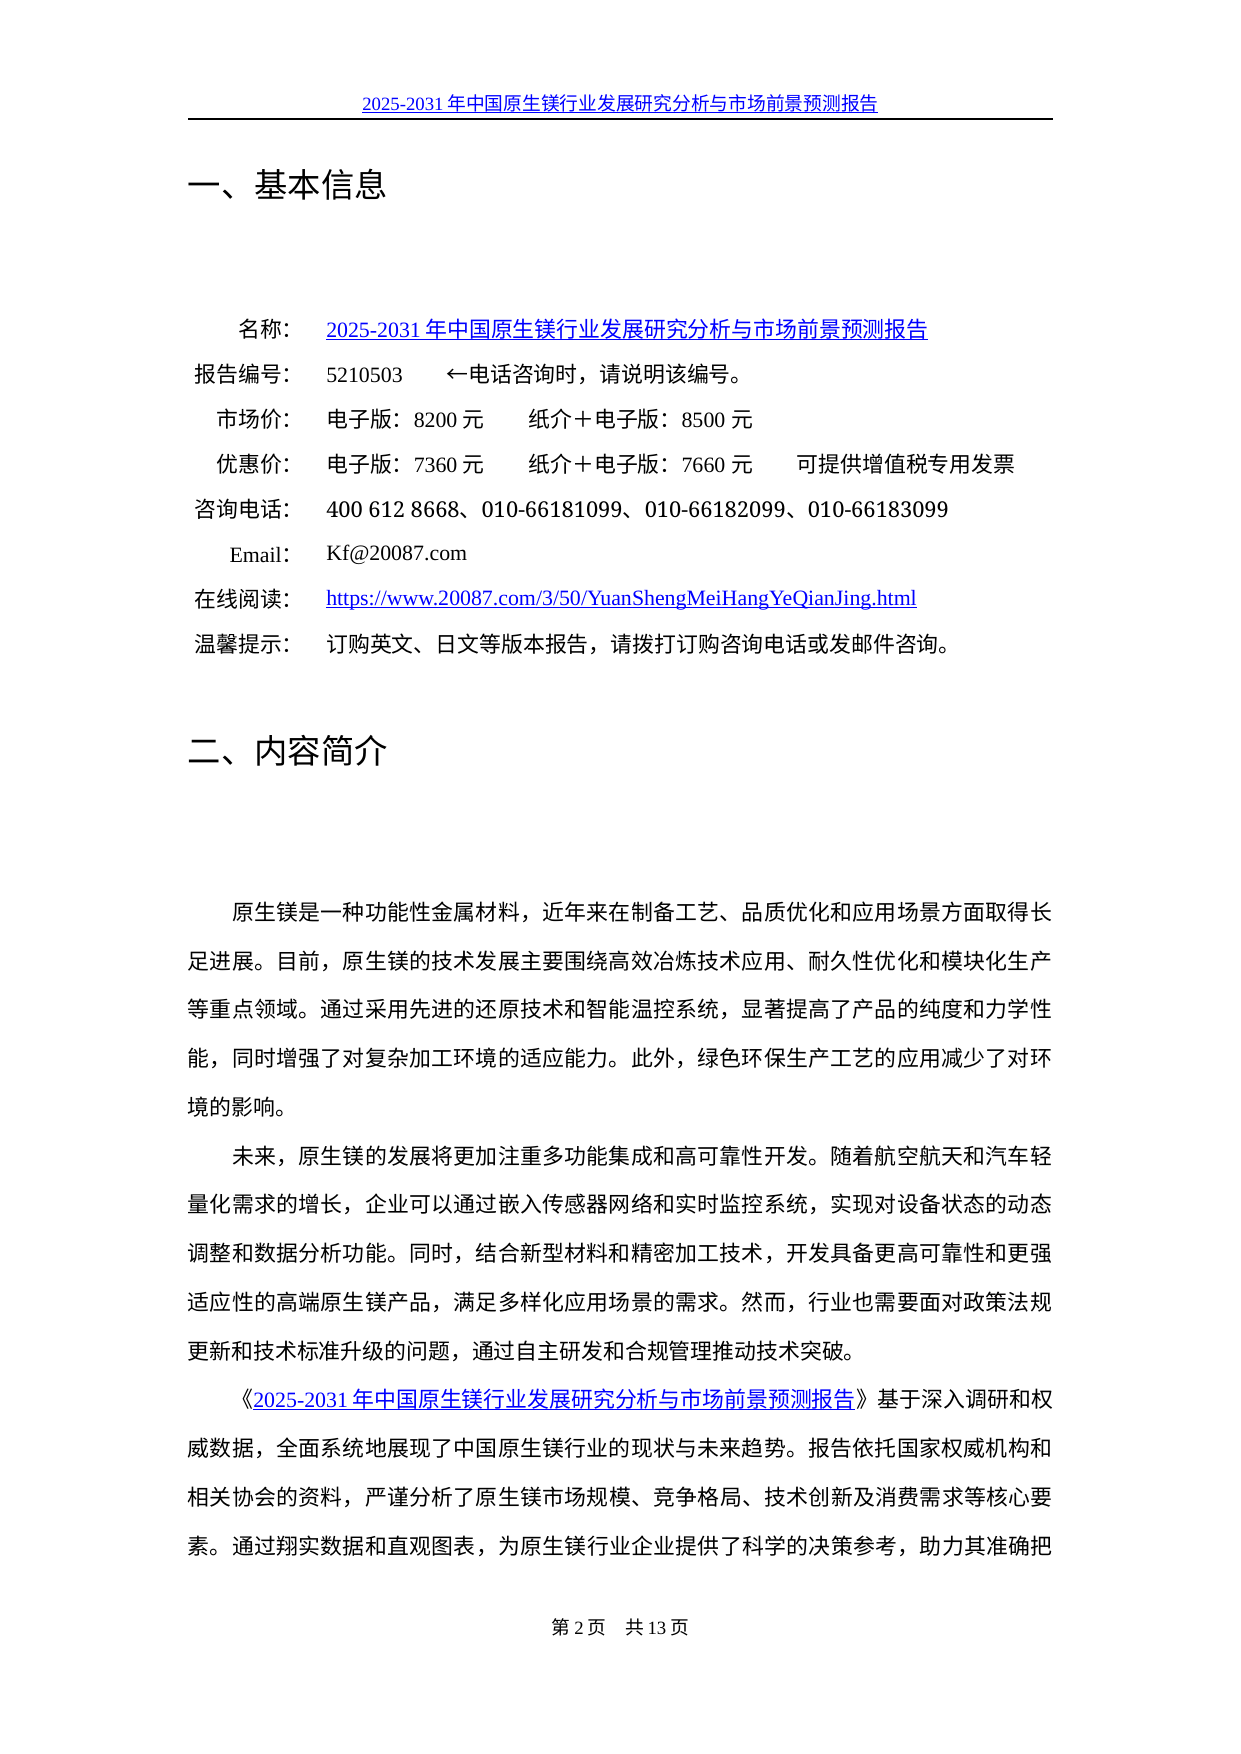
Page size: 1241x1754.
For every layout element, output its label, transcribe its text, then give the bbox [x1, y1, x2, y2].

table_cell 在线阅读： [167, 582, 315, 627]
title 一、基本信息 [187, 150, 1053, 215]
table_cell Email： [167, 537, 315, 582]
table_cell 报告编号： [167, 357, 315, 402]
table_cell 电子版：8200 元 纸介＋电子版：8500 元 [315, 402, 1073, 447]
table_cell 5210503 ←电话咨询时，请说明该编号。 [315, 357, 1073, 402]
table_cell 400 612 8668、010-66181099、010-66182099、010-66183099 [315, 492, 1073, 537]
table_header 名称： [167, 312, 315, 357]
table_cell [315, 582, 1073, 627]
table_cell Kf@20087.com [315, 537, 1073, 582]
table_cell 温馨提示： [167, 627, 315, 672]
title 二、内容简介 [187, 717, 1053, 782]
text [187, 894, 1053, 1561]
table_cell 电子版：7360 元 纸介＋电子版：7660 元 可提供增值税专用发票 [315, 447, 1073, 492]
table_header 2025-2031年中国原生镁行业发展研究分析与市场前景预测报告 [315, 312, 1073, 357]
table_cell 订购英文、日文等版本报告，请拨打订购咨询电话或发邮件咨询。 [315, 627, 1073, 672]
table_cell 优惠价： [167, 447, 315, 492]
table_cell 咨询电话： [167, 492, 315, 537]
table_cell 市场价： [167, 402, 315, 447]
